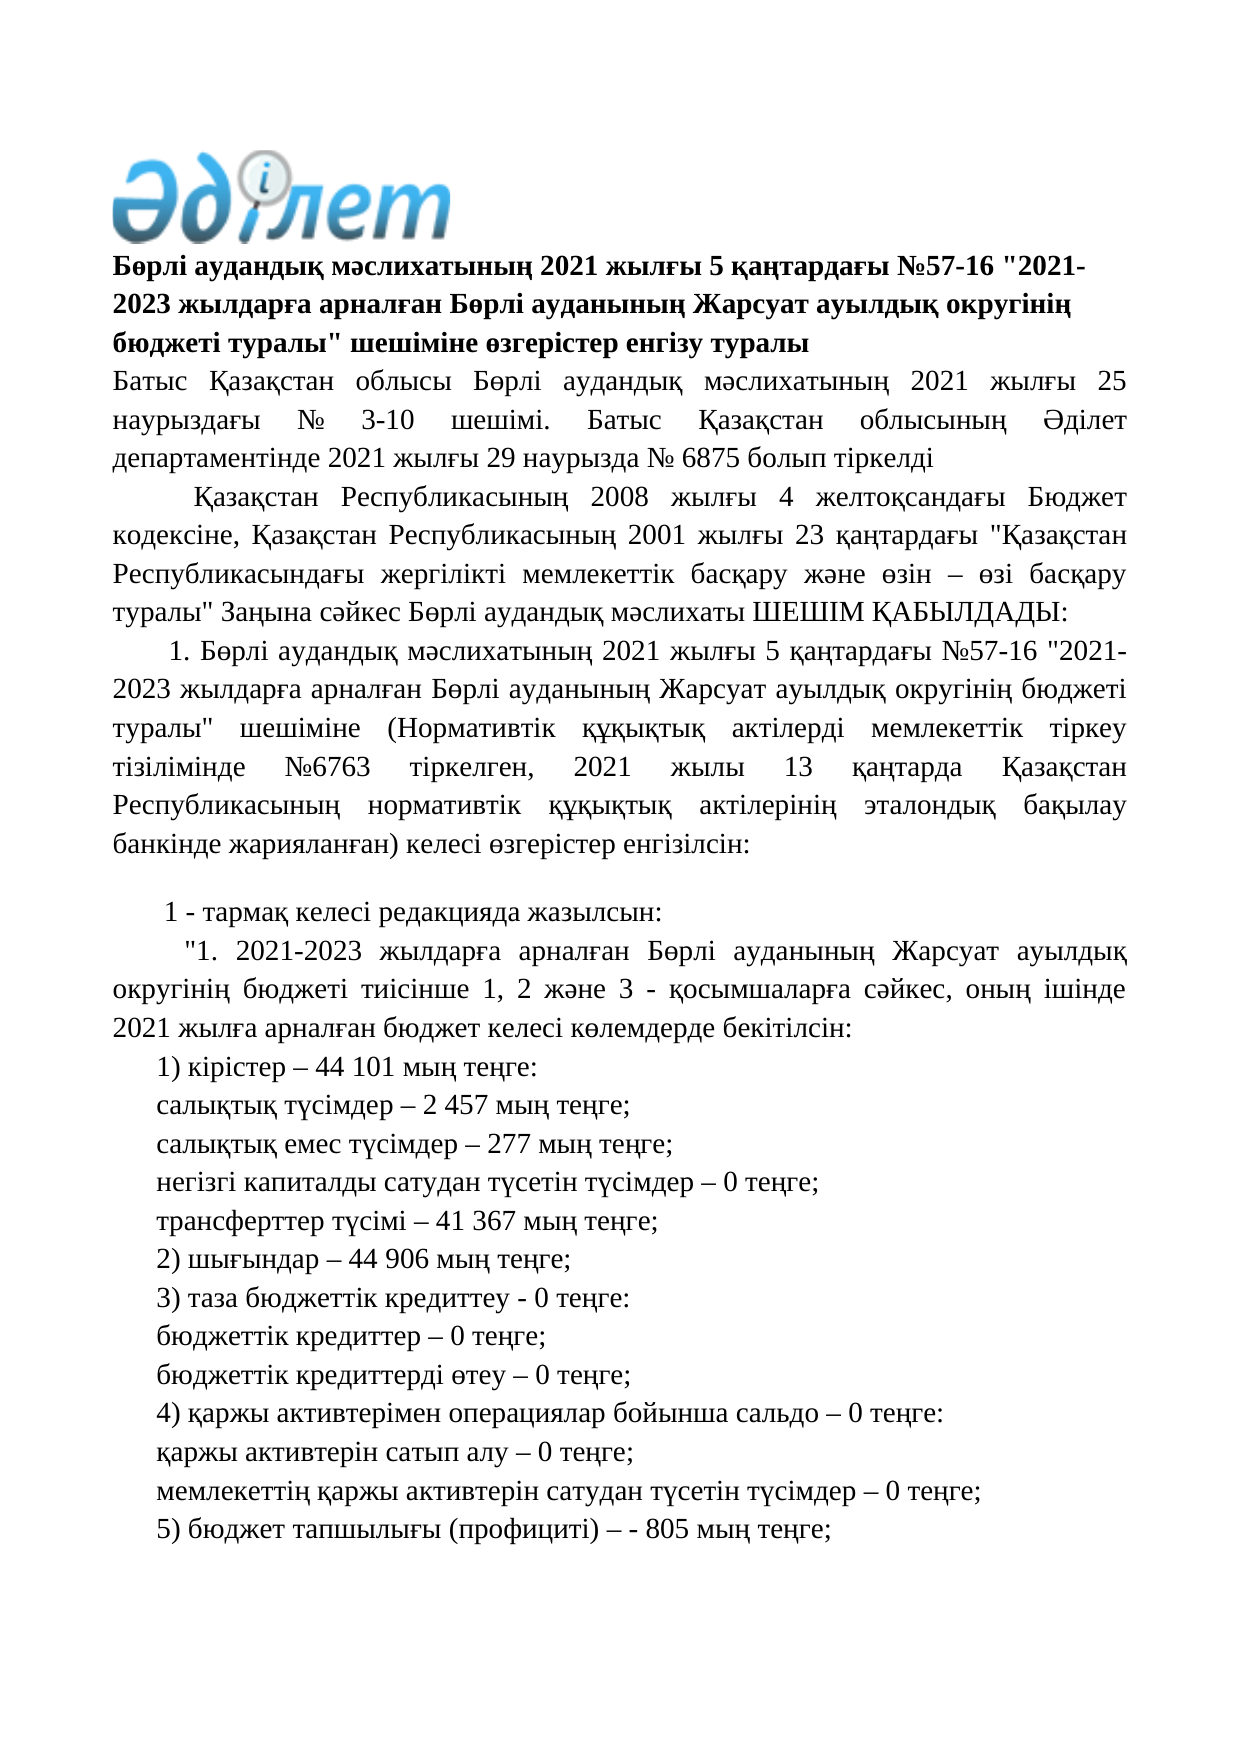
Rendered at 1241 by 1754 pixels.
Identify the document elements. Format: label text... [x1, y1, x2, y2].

text 1) кірістер – 44 101 мың теңге: [112, 1049, 1128, 1082]
text "1. 2021-2023 жылдарға арналған Бөрлі ауданының Жарсуат ауылдық округінің бюджеті тиісінше 1, 2 және 3 - қосымшаларға сәйкес, оның ішінде 2021 жылға арналған бюджет келесі көлемдерде бекітілсін: [112, 933, 1128, 1044]
text мемлекеттің қаржы активтерін сатудан түсетін түсімдер – 0 теңге; [112, 1473, 1128, 1506]
text бюджеттік кредиттер – 0 теңге; [112, 1318, 1128, 1352]
text 5) бюджет тапшылығы (профициті) – - 805 мың теңге; [112, 1511, 1128, 1545]
text салықтық емес түсімдер – 277 мың теңге; [112, 1126, 1128, 1159]
text 3) таза бюджеттік кредиттеу - 0 теңге: [112, 1280, 1128, 1313]
text 2) шығындар – 44 906 мың теңге; [112, 1241, 1128, 1275]
text трансферттер түсімі – 41 367 мың теңге; [112, 1203, 1128, 1236]
text 1 - тармақ келесі редакцияда жазылсын: [112, 894, 1128, 928]
text салықтық түсімдер – 2 457 мың теңге; [112, 1087, 1128, 1121]
picture [112, 150, 451, 244]
text Қазақстан Республикасының 2008 жылғы 4 желтоқсандағы Бюджет кодексіне, Қазақстан Республикасының 2001 жылғы 23 қаңтардағы "Қазақстан Республикасындағы жергілікті мемлекеттік басқару және өзін – өзі басқару туралы" Заңына сәйкес Бөрлі аудандық мәслихаты ШЕШІМ ҚАБЫЛДАДЫ: [112, 479, 1128, 628]
text Батыс Қазақстан облысы Бөрлі аудандық мәслихатының 2021 жылғы 25 наурыздағы № 3-10 шешімі. Батыс Қазақстан облысының Әділет департаментінде 2021 жылғы 29 наурызда № 6875 болып тіркелді [112, 363, 1128, 474]
text 4) қаржы активтерімен операциялар бойынша сальдо – 0 теңге: [112, 1396, 1128, 1429]
text негізгі капиталды сатудан түсетін түсімдер – 0 теңге; [112, 1164, 1128, 1198]
text бюджеттік кредиттерді өтеу – 0 теңге; [112, 1357, 1128, 1391]
text Бөрлі аудандық мәслихатының 2021 жылғы 5 қаңтардағы №57-16 "2021-2023 жылдарға арналған Бөрлі ауданының Жарсуат ауылдық округінің бюджеті туралы" шешіміне өзгерістер енгізу туралы [112, 248, 1128, 358]
text қаржы активтерін сатып алу – 0 теңге; [112, 1434, 1128, 1468]
text 1. Бөрлі аудандық мәслихатының 2021 жылғы 5 қаңтардағы №57-16 "2021-2023 жылдарға арналған Бөрлі ауданының Жарсуат ауылдық округінің бюджеті туралы" шешіміне (Нормативтік құқықтық актілерді мемлекеттік тіркеу тізілімінде №6763 тіркелген, 2021 жылы 13 қаңтарда Қазақстан Республикасының нормативтік құқықтық актілерінің эталондық бақылау банкінде жарияланған) келесі өзгерістер енгізілсін: [112, 633, 1128, 859]
